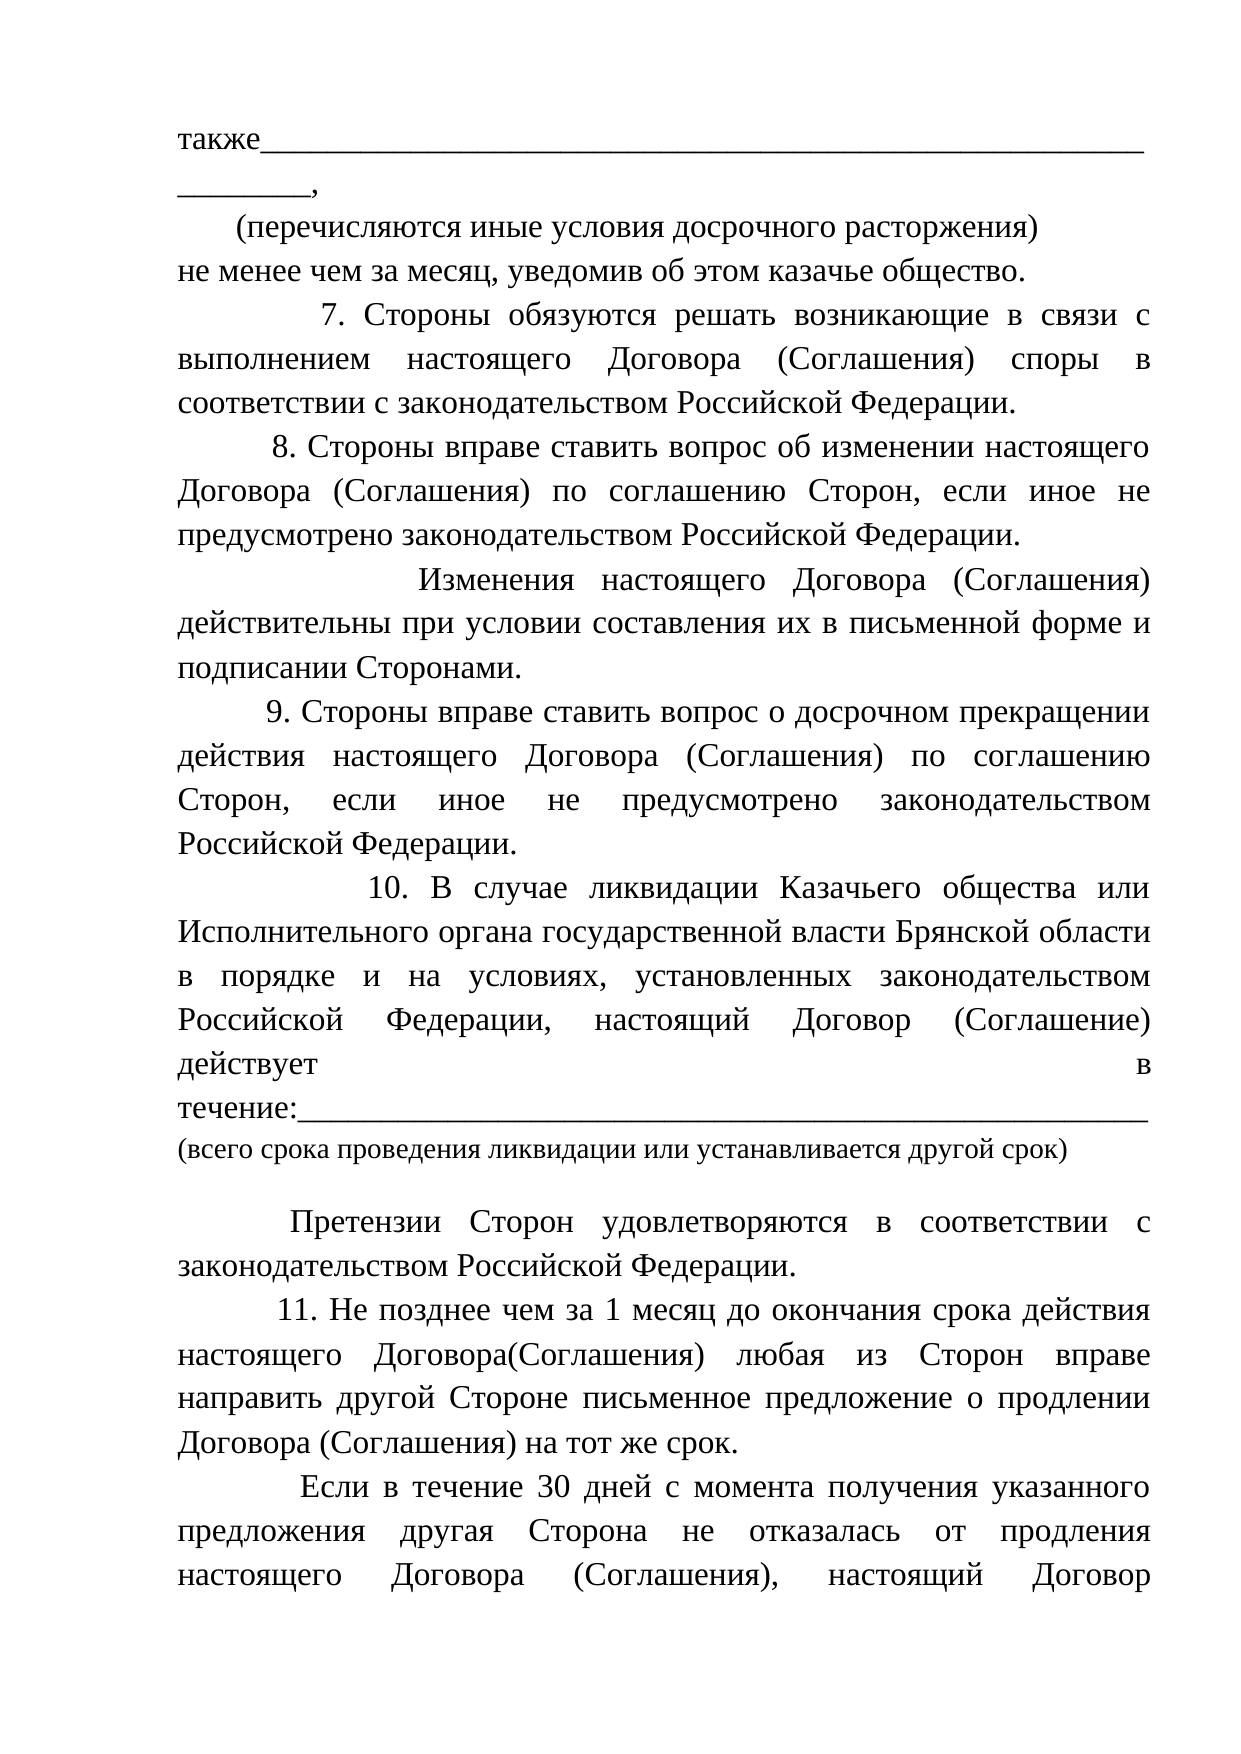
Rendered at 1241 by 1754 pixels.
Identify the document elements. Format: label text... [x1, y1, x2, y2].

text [177, 1466, 1152, 1592]
text 11. Не позднее чем за 1 месяц до окончания срока действия настоящего Договора(Соглашения) любая из Сторон вправе направить другой Стороне письменное предложение о продлении Договора (Соглашения) на тот же срок. [177, 1290, 1152, 1460]
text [177, 118, 1152, 201]
text 10. В случае ликвидации Казачьего общества или Исполнительного органа государственной власти Брянской области в порядке и на условиях, установленных законодательством Российской Федерации, настоящий Договор (Соглашение) действует в течение:___________________________________________________ (всего срока проведения ликвидации или устанавливается другой срок) [177, 867, 1152, 1164]
text Изменения настоящего Договора (Соглашения) действительны при условии составления их в письменной форме и подписании Сторонами. [177, 559, 1152, 685]
text не менее чем за месяц, уведомив об этом казачье общество. [177, 250, 1152, 289]
text 9. Стороны вправе ставить вопрос о досрочном прекращении действия настоящего Договора (Соглашения) по соглашению Сторон, если иное не предусмотрено законодательством Российской Федерации. [177, 691, 1152, 861]
text 8. Стороны вправе ставить вопрос об изменении настоящего Договора (Соглашения) по соглашению Сторон, если иное не предусмотрено законодательством Российской Федерации. [177, 427, 1152, 553]
text (перечисляются иные условия досрочного расторжения) [177, 206, 1152, 244]
text Претензии Сторон удовлетворяются в соответствии с законодательством Российской Федерации. [177, 1202, 1152, 1284]
text 7. Стороны обязуются решать возникающие в связи с выполнением настоящего Договора (Соглашения) споры в соответствии с законодательством Российской Федерации. [177, 294, 1152, 421]
